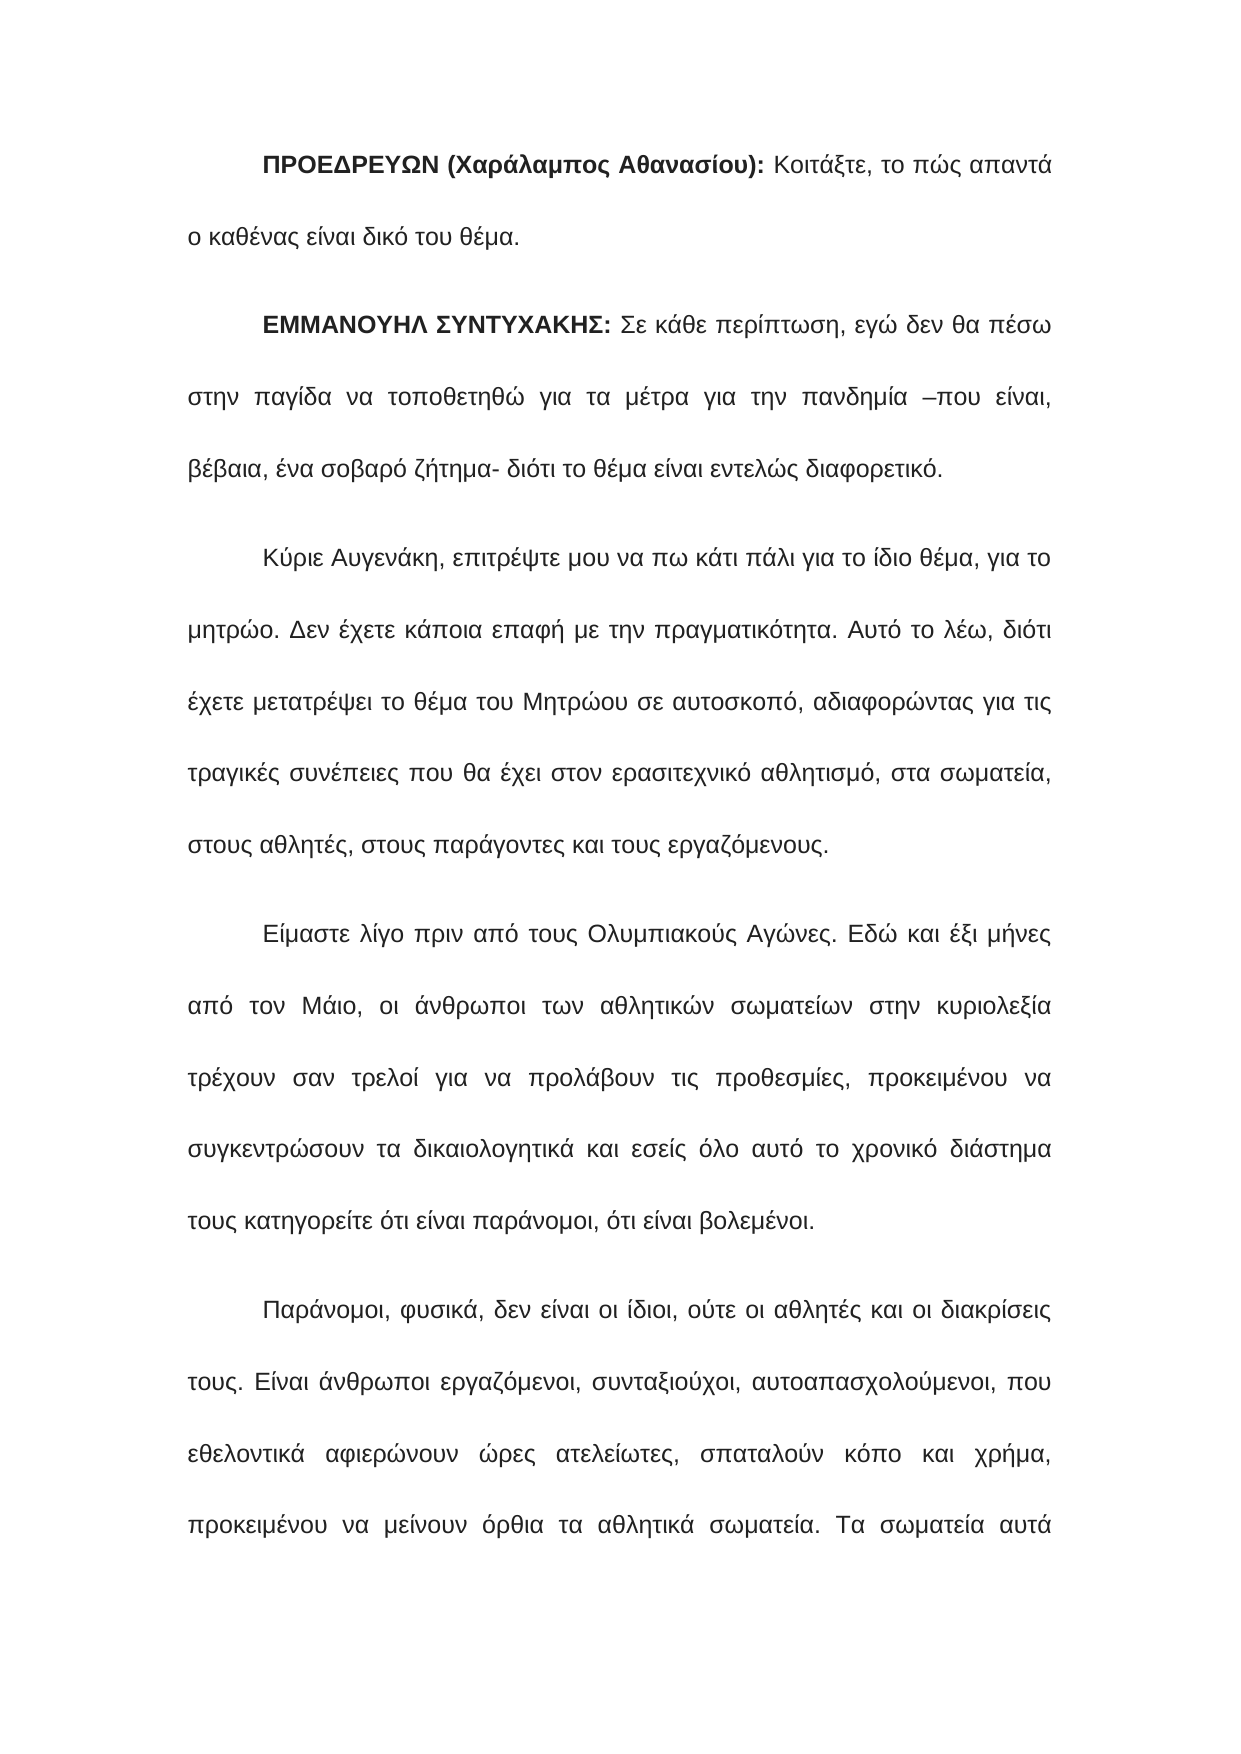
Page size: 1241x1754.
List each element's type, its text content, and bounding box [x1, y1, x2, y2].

text Κύριε Αυγενάκη, επιτρέψτε μου να πω κάτι πάλι για το ίδιο θέμα, για το μητρώο. Δεν έχετε κάποια επαφή με την πραγματικότητα. Αυτό το λέω, διότι έχετε μετατρέψει το θέμα του Μητρώου σε αυτοσκοπό, αδιαφορώντας για τις τραγικές συνέπειες που θα έχει στον ερασιτεχνικό αθλητισμό, στα σωματεία, στους αθλητές, στους παράγοντες και τους εργαζόμενους. [187, 770, 1053, 859]
text ΠΡΟΕΔΡΕΥΩΝ (Χαράλαμπος Αθανασίου): Κοιτάξτε, το πώς απαντά ο καθένας είναι δικό του θέμα. [187, 150, 1053, 251]
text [187, 1379, 1053, 1539]
text Είμαστε λίγο πριν από τους Ολυμπιακούς Αγώνες. Εδώ και έξι μήνες από τον Μάιο, οι άνθρωποι των αθλητικών σωματείων στην κυριολεξία τρέχουν σαν τρελοί για να προλάβουν τις προθεσμίες, προκειμένου να συγκεντρώσουν τα δικαιολογητικά και εσείς όλο αυτό το χρονικό διάστημα τους κατηγορείτε ότι είναι παράνομοι, ότι είναι βολεμένοι. [187, 919, 1053, 1073]
text ΕΜΜΑΝΟΥΗΛ ΣΥΝΤΥΧΑΚΗΣ: Σε κάθε περίπτωση, εγώ δεν θα πέσω στην παγίδα να τοποθετηθώ για τα μέτρα για την πανδημία –που είναι, βέβαια, ένα σοβαρό ζήτημα- διότι το θέμα είναι εντελώς διαφορετικό. [187, 310, 1053, 483]
text Είμαστε λίγο πριν από τους Ολυμπιακούς Αγώνες. Εδώ και έξι μήνες από τον Μάιο, οι άνθρωποι των αθλητικών σωματείων στην κυριολεξία τρέχουν σαν τρελοί για να προλάβουν τις προθεσμίες, προκειμένου να συγκεντρώσουν τα δικαιολογητικά και εσείς όλο αυτό το χρονικό διάστημα τους κατηγορείτε ότι είναι παράνομοι, ότι είναι βολεμένοι. [187, 1075, 1053, 1235]
text Κύριε Αυγενάκη, επιτρέψτε μου να πω κάτι πάλι για το ίδιο θέμα, για το μητρώο. Δεν έχετε κάποια επαφή με την πραγματικότητα. Αυτό το λέω, διότι έχετε μετατρέψει το θέμα του Μητρώου σε αυτοσκοπό, αδιαφορώντας για τις τραγικές συνέπειες που θα έχει στον ερασιτεχνικό αθλητισμό, στα σωματεία, στους αθλητές, στους παράγοντες και τους εργαζόμενους. [187, 543, 1053, 768]
